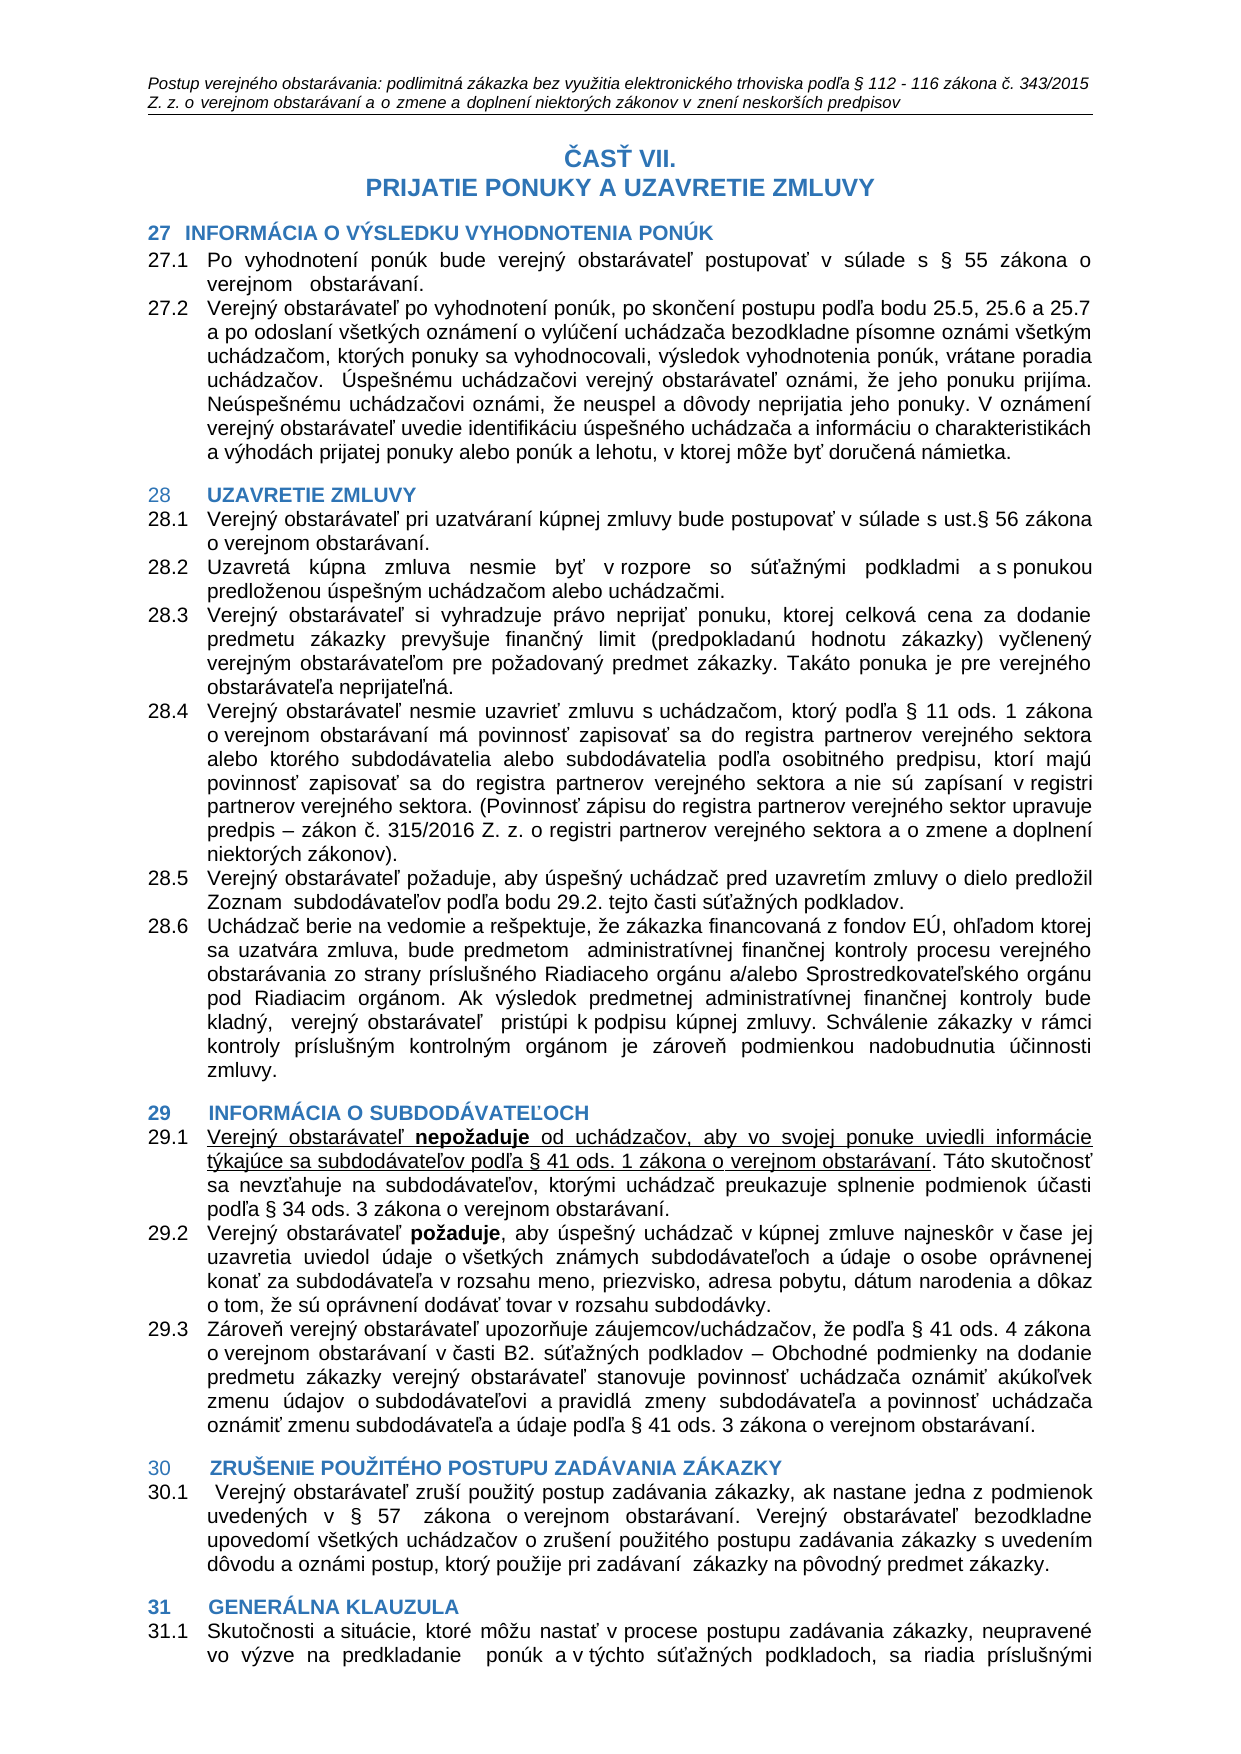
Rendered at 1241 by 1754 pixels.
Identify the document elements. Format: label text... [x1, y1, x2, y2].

list Verejný obstarávateľ po vyhodnotení ponúk, po skončení postupu podľa bodu 25.5, 25.6 a 25.7 a po odoslaní všetkých oznámení o vylúčení uchádzača bezodkladne písomne oznámi všetkým uchádzačom, ktorých ponuky sa vyhodnocovali, výsledok vyhodnotenia ponúk, vrátane poradia uchádzačov. Úspešnému uchádzačovi verejný obstarávateľ oznámi, že jeho ponuku prijíma. Neúspešnému uchádzačovi oznámi, že neuspel a dôvody neprijatia jeho ponuky. V oznámení verejný obstarávateľ uvedie identifikáciu úspešného uchádzača a informáciu o charakteristikách a výhodách prijatej ponuky alebo ponúk a lehotu, v ktorej môže byť doručená námietka. [148, 296, 1093, 464]
list Verejný obstarávateľ nepožaduje od uchádzačov, aby vo svojej ponuke uviedli informácie týkajúce sa subdodávateľov podľa § 41 ods. 1 zákona o verejnom obstarávaní. Táto skutočnosť sa nevzťahuje na subdodávateľov, ktorými uchádzač preukazuje splnenie podmienok účasti podľa § 34 ods. 3 zákona o verejnom obstarávaní. [148, 1125, 1093, 1221]
text Časť VII. [148, 144, 1093, 173]
list Uchádzač berie na vedomie a rešpektuje, že zákazka financovaná z fondov EÚ, ohľadom ktorej sa uzatvára zmluva, bude predmetom administratívnej finančnej kontroly procesu verejného obstarávania zo strany príslušného Riadiaceho orgánu a/alebo Sprostredkovateľského orgánu pod Riadiacim orgánom. Ak výsledok predmetnej administratívnej finančnej kontroly bude kladný, verejný obstarávateľ pristúpi k podpisu kúpnej zmluvy. Schválenie zákazky v rámci kontroly príslušným kontrolným orgánom je zároveň podmienkou nadobudnutia účinnosti zmluvy. [148, 914, 1093, 1082]
list Verejný obstarávateľ požaduje, aby úspešný uchádzač pred uzavretím zmluvy o dielo predložil Zoznam subdodávateľov podľa bodu 29.2. tejto časti súťažných podkladov. [148, 866, 1093, 914]
list Verejný obstarávateľ zruší použitý postup zadávania zákazky, ak nastane jedna z podmienok uvedených v § 57 zákona o verejnom obstarávaní. Verejný obstarávateľ bezodkladne upovedomí všetkých uchádzačov o zrušení použitého postupu zadávania zákazky s uvedením dôvodu a oznámi postup, ktorý použije pri zadávaní zákazky na pôvodný predmet zákazky. [148, 1479, 1093, 1575]
list Verejný obstarávateľ nesmie uzavrieť zmluvu s uchádzačom, ktorý podľa § 11 ods. 1 zákona o verejnom obstarávaní má povinnosť zapisovať sa do registra partnerov verejného sektora alebo ktorého subdodávatelia alebo subdodávatelia podľa osobitného predpisu, ktorí majú povinnosť zapisovať sa do registra partnerov verejného sektora a nie sú zapísaní v registri partnerov verejného sektora. (Povinnosť zápisu do registra partnerov verejného sektor upravuje predpis – zákon č. 315/2016 Z. z. o registri partnerov verejného sektora a o zmene a doplnení niektorých zákonov). [148, 698, 1093, 866]
list INFORMÁCIA O SUBDODÁVATEĽOCH [148, 1101, 1093, 1125]
list Po vyhodnotení ponúk bude verejný obstarávateľ postupovať v súlade s § 55 zákona o verejnom obstarávaní. [148, 248, 1093, 296]
list Verejný obstarávateľ požaduje, aby úspešný uchádzač v kúpnej zmluve najneskôr v čase jej uzavretia uviedol údaje o všetkých známych subdodávateľoch a údaje o osobe oprávnenej konať za subdodávateľa v rozsahu meno, priezvisko, adresa pobytu, dátum narodenia a dôkaz o tom, že sú oprávnení dodávať tovar v rozsahu subdodávky. [148, 1221, 1093, 1317]
list Verejný obstarávateľ pri uzatváraní kúpnej zmluvy bude postupovať v súlade s ust.§ 56 zákona o verejnom obstarávaní. [148, 507, 1093, 555]
list GENERÁLNA KLAUZULA [148, 1594, 1093, 1618]
list Uzavretie zmluvy [148, 483, 1093, 507]
list Zároveň verejný obstarávateľ upozorňuje záujemcov/uchádzačov, že podľa § 41 ods. 4 zákona o verejnom obstarávaní v časti B2. súťažných podkladov – Obchodné podmienky na dodanie predmetu zákazky verejný obstarávateľ stanovuje povinnosť uchádzača oznámiť akúkoľvek zmenu údajov o subdodávateľovi a pravidlá zmeny subdodávateľa a povinnosť uchádzača oznámiť zmenu subdodávateľa a údaje podľa § 41 ods. 3 zákona o verejnom obstarávaní. [148, 1317, 1093, 1436]
list Zrušenie použitého postupu zadávania zákazky [148, 1456, 1093, 1479]
list INFORMÁCIA o výsledku vyhodnotenia ponúk [148, 221, 1093, 244]
list Uzavretá kúpna zmluva nesmie byť v rozpore so súťažnými podkladmi a s ponukou predloženou úspešným uchádzačom alebo uchádzačmi. [148, 555, 1093, 603]
list Verejný obstarávateľ si vyhradzuje právo neprijať ponuku, ktorej celková cena za dodanie predmetu zákazky prevyšuje finančný limit (predpokladanú hodnotu zákazky) vyčlenený verejným obstarávateľom pre požadovaný predmet zákazky. Takáto ponuka je pre verejného obstarávateľa neprijateľná. [148, 603, 1093, 698]
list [148, 1618, 1093, 1666]
subtitle Prijatie ponuky a uzavretie zmluvy [148, 173, 1093, 201]
